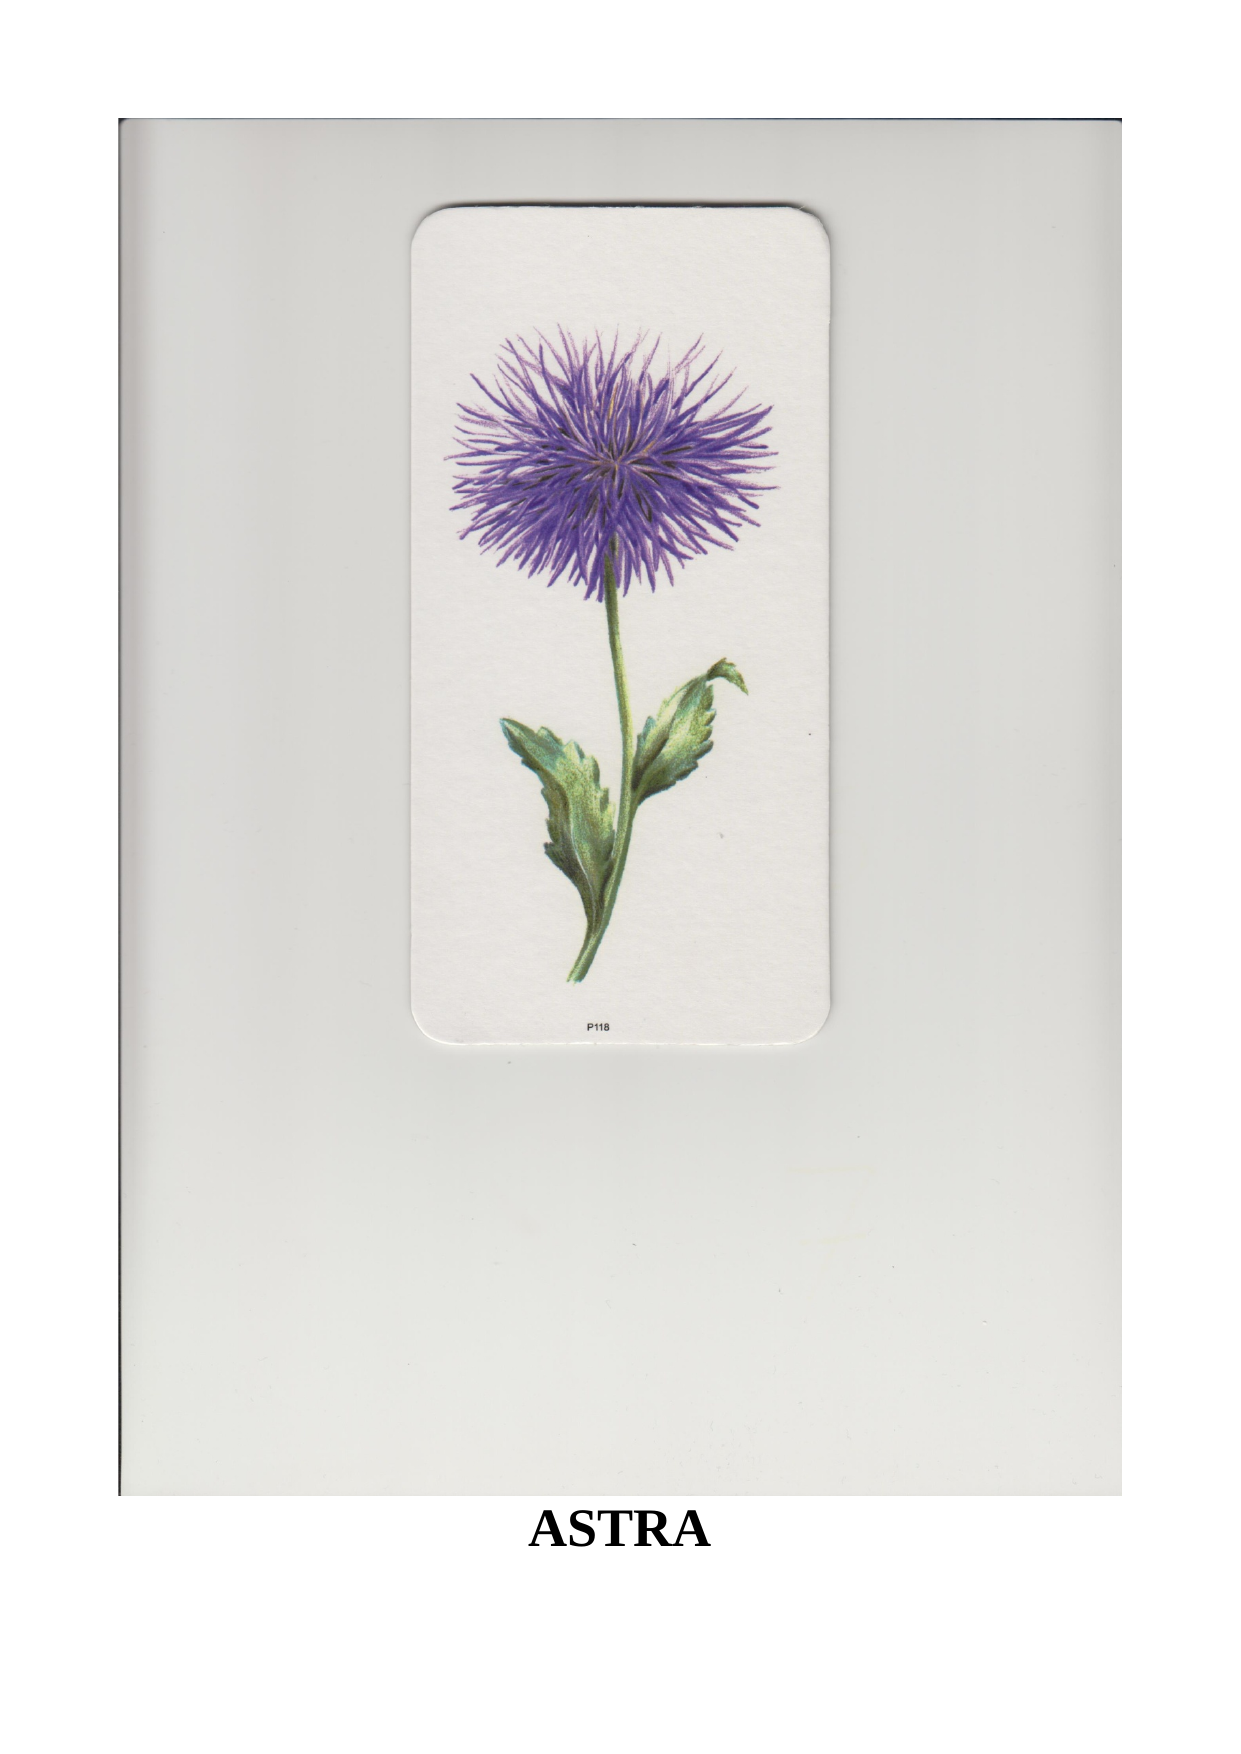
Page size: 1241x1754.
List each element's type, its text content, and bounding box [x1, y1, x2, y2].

picture [118, 118, 1122, 1496]
text ASTRA [118, 1496, 1122, 1558]
